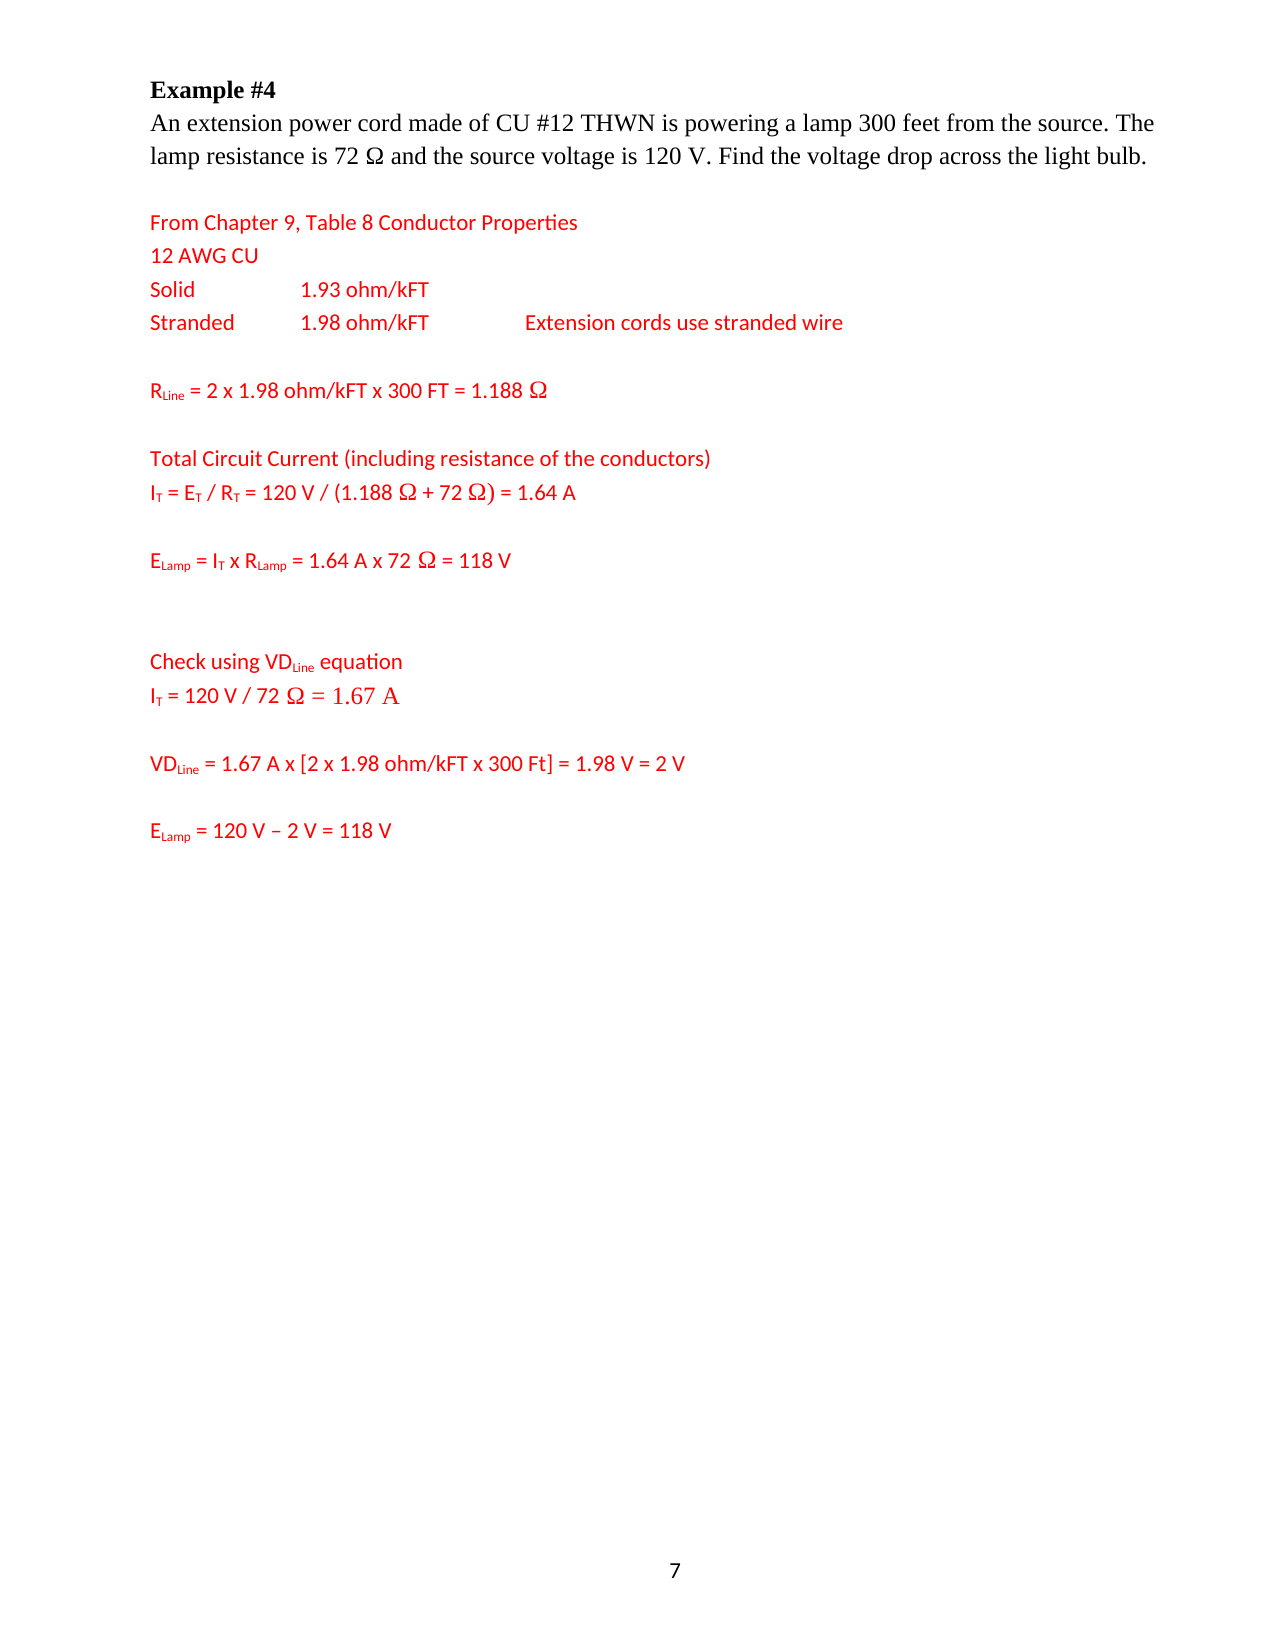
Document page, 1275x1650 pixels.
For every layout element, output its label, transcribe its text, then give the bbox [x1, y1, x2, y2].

text Check using VDLine equation [150, 647, 1200, 675]
text Example #4 [150, 75, 1200, 104]
text 12 AWG CU [150, 241, 1200, 269]
text Solid 1.93 ohm/kFT [150, 275, 1200, 303]
text IT = 120 V / 72 Ω = 1.67 A [150, 681, 1200, 710]
text VDLine = 1.67 A x [2 x 1.98 ohm/kFT x 300 Ft] = 1.98 V = 2 V [150, 749, 1200, 777]
text RLine = 2 x 1.98 ohm/kFT x 300 FT = 1.188 Ω [150, 375, 1200, 404]
text Stranded 1.98 ohm/kFT Extension cords use stranded wire [150, 308, 1200, 336]
text ELamp = IT x RLamp = 1.64 A x 72 Ω = 118 V [150, 546, 1200, 574]
text ELamp = 120 V – 2 V = 118 V [150, 816, 1200, 844]
text IT = ET / RT = 120 V / (1.188 Ω + 72 Ω) = 1.64 A [150, 477, 1200, 506]
text An extension power cord made of CU #12 THWN is powering a lamp 300 feet from the source. The lamp resistance is 72 Ω and the source voltage is 120 V. Find the voltage drop across the light bulb. [150, 108, 1200, 170]
text Total Circuit Current (including resistance of the conductors) [150, 444, 1200, 472]
text From Chapter 9, Table 8 Conductor Properties [150, 208, 1200, 236]
